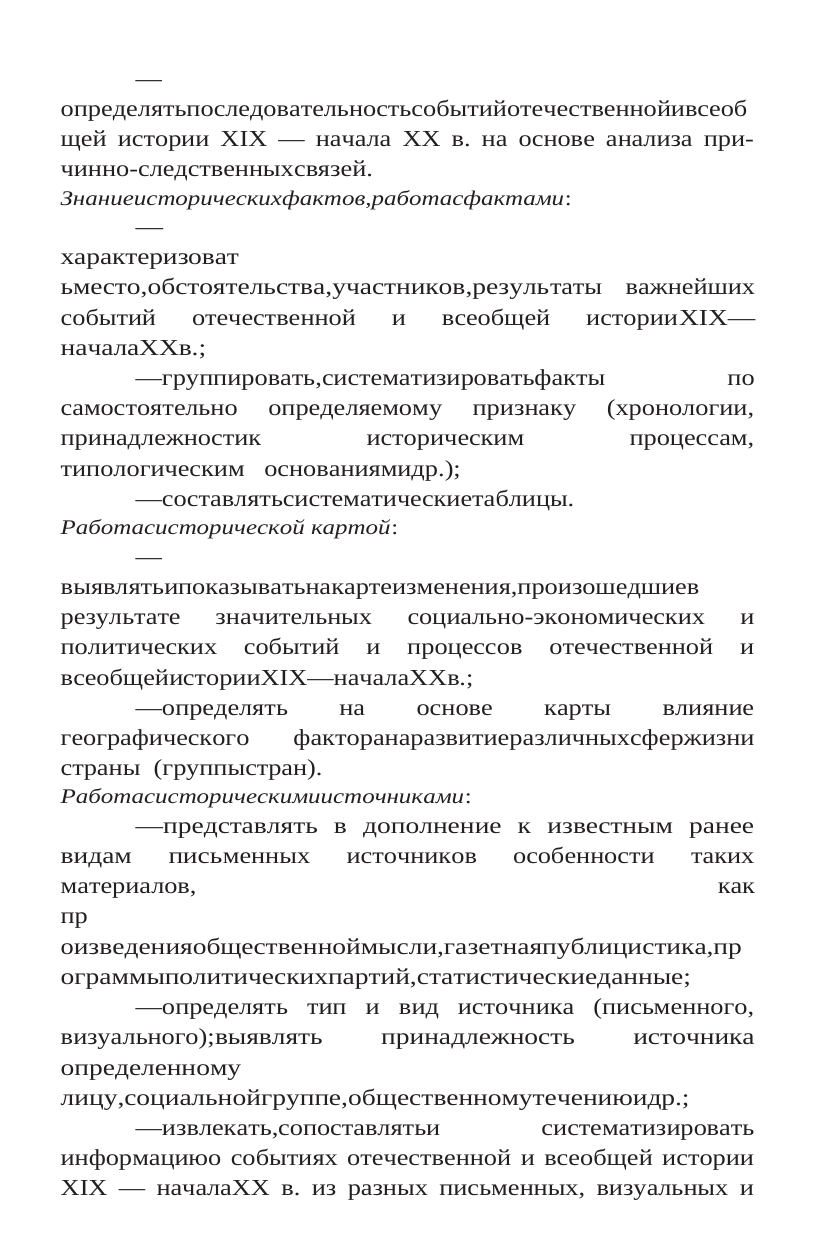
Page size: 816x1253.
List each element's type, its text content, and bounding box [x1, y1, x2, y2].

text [60, 1114, 755, 1201]
text —определять тип и вид источника (письменного, визуального);выявлять принадлежность источника определенному лицу,социальнойгруппе,общественномутечениюидр.; [60, 993, 755, 1110]
text Работасисторическимиисточниками: [60, 784, 755, 808]
text Работасисторической картой: [60, 515, 755, 539]
text —выявлятьипоказыватьнакартеизменения,произошедшиев результате значительных социально-экономических и политических событий и процессов отечественной и всеобщейисторииXIX—началаXXв.; [60, 543, 755, 690]
text —определять на основе карты влияние географического факторанаразвитиеразличныхсфержизни страны (группыстран). [60, 694, 755, 781]
text —характеризоватьместо,обстоятельства,участников,результаты важнейших событий отечественной и всеобщей историиXIX—началаXXв.; [60, 213, 755, 360]
text —составлятьсистематическиетаблицы. [60, 485, 755, 511]
text —представлять в дополнение к известным ранее видам письменных источников особенности таких материалов, как произведенияобщественноймысли,газетнаяпублицистика,программыполитическихпартий,статистическиеданные; [60, 812, 755, 989]
text —группировать,систематизироватьфакты по самостоятельно определяемому признаку (хронологии, принадлежностик историческим процессам, типологическим основаниямидр.); [60, 364, 755, 481]
text —определятьпоследовательностьсобытийотечественнойивсеобщей истории XIX — начала XX в. на основе анализа при-чинно-следственныхсвязей. [60, 64, 755, 182]
text Знаниеисторическихфактов,работасфактами: [60, 185, 755, 209]
